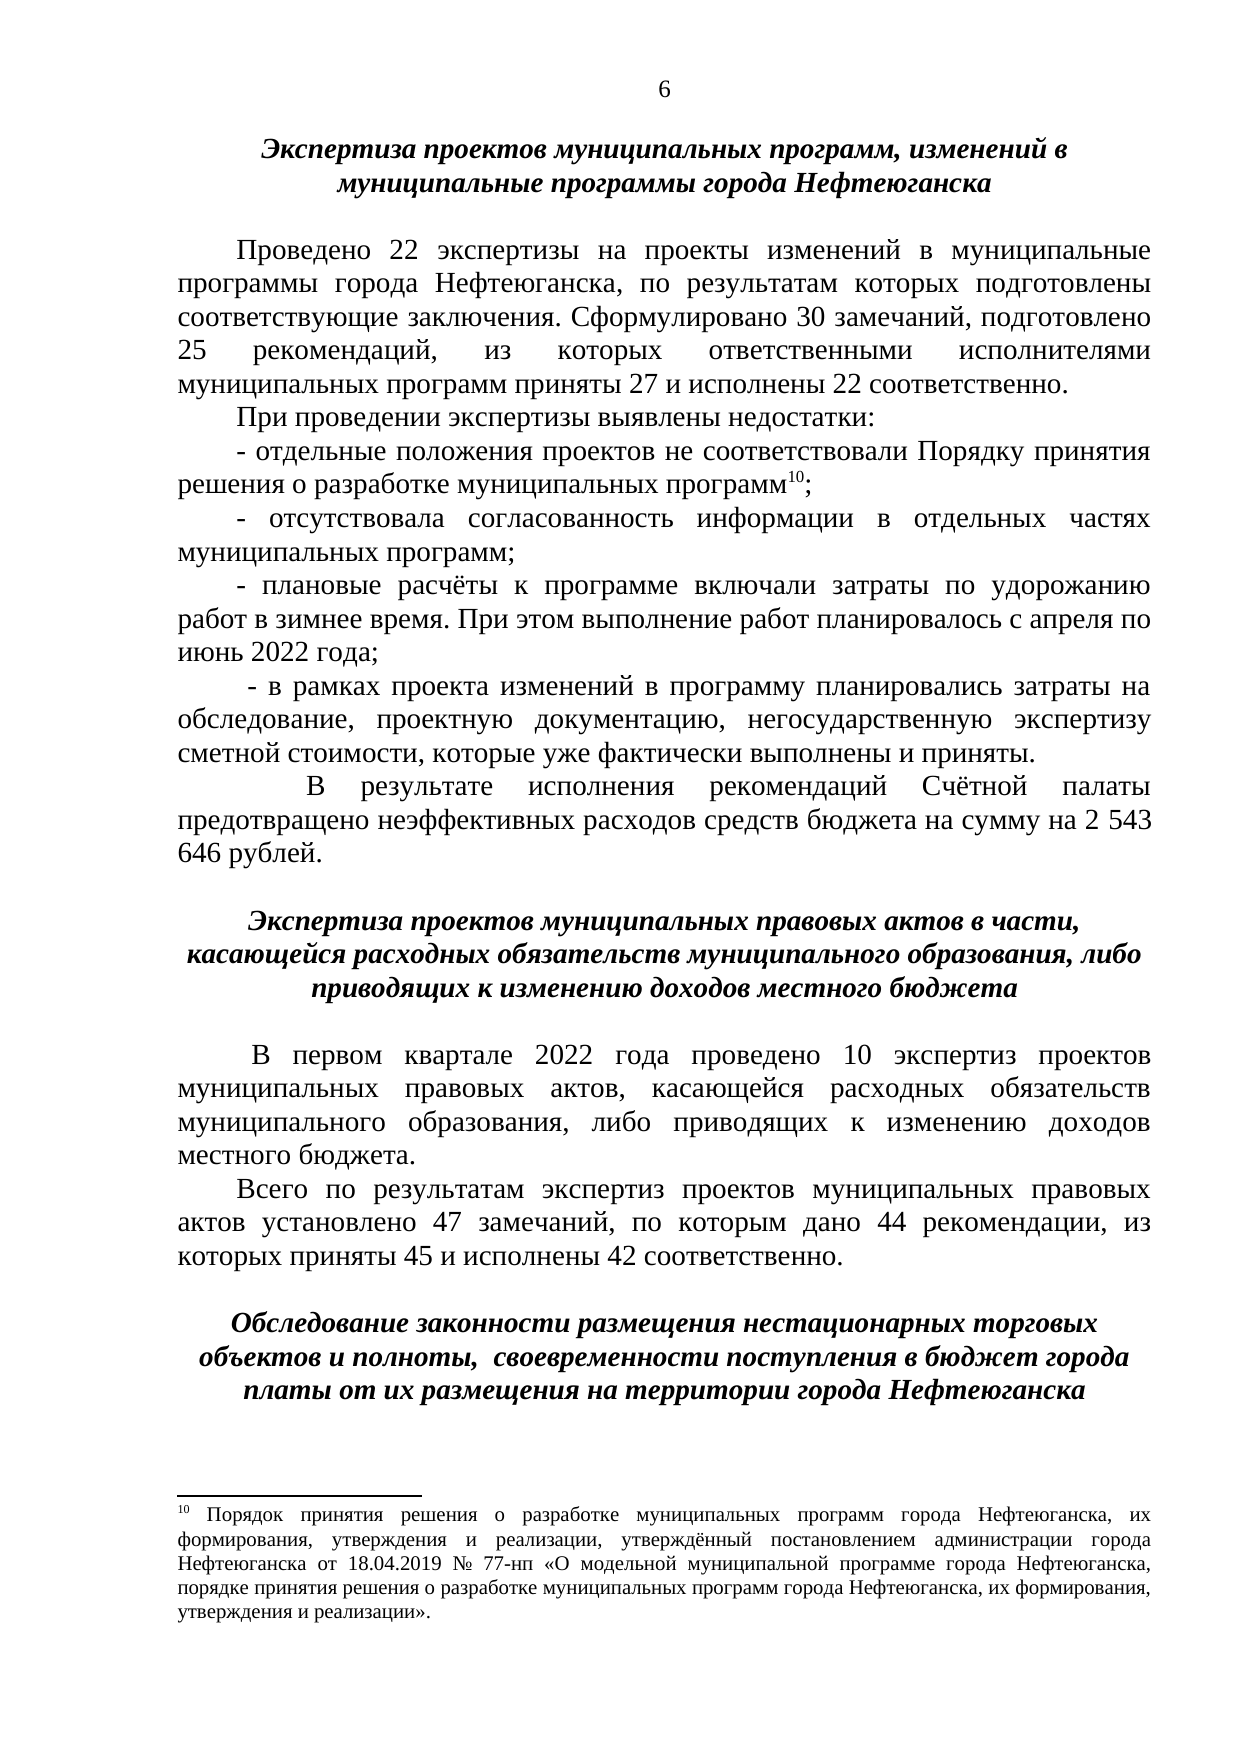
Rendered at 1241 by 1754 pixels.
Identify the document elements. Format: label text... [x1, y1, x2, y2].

text В первом квартале 2022 года проведено 10 экспертиз проектов муниципальных правовых актов, касающейся расходных обязательств муниципального образования, либо приводящих к изменению доходов местного бюджета. [177, 1037, 1152, 1171]
text - отсутствовала согласованность информации в отдельных частях муниципальных программ; [177, 500, 1152, 567]
text Проведено 22 экспертизы на проекты изменений в муниципальные программы города Нефтеюганска, по результатам которых подготовлены соответствующие заключения. Сформулировано 30 замечаний, подготовлено 25 рекомендаций, из которых ответственными исполнителями муниципальных программ приняты 27 и исполнены 22 соответственно. [177, 232, 1152, 399]
text - в рамках проекта изменений в программу планировались затраты на обследование, проектную документацию, негосударственную экспертизу сметной стоимости, которые уже фактически выполнены и приняты. [177, 668, 1152, 768]
text - отдельные положения проектов не соответствовали Порядку принятия решения о разработке муниципальных программ; [177, 433, 1152, 500]
text - плановые расчёты к программе включали затраты по удорожанию работ в зимнее время. При этом выполнение работ планировалось с апреля по июнь 2022 года; [177, 567, 1152, 668]
text Экспертиза проектов муниципальных программ, изменений в муниципальные программы города Нефтеюганска [177, 131, 1152, 198]
text Обследование законности размещения нестационарных торговых объектов и полноты, своевременности поступления в бюджет города платы от их размещения на территории города Нефтеюганска [177, 1305, 1152, 1406]
text Всего по результатам экспертиз проектов муниципальных правовых актов установлено 47 замечаний, по которым дано 44 рекомендации, из которых приняты 45 и исполнены 42 соответственно. [177, 1171, 1152, 1272]
text В результате исполнения рекомендаций Счётной палаты предотвращено неэффективных расходов средств бюджета на сумму на 2 543 646 рублей. [177, 768, 1152, 869]
text При проведении экспертизы выявлены недостатки: [177, 399, 1152, 433]
text Экспертиза проектов муниципальных правовых актов в части, касающейся расходных обязательств муниципального образования, либо приводящих к изменению доходов местного бюджета [177, 903, 1152, 1003]
